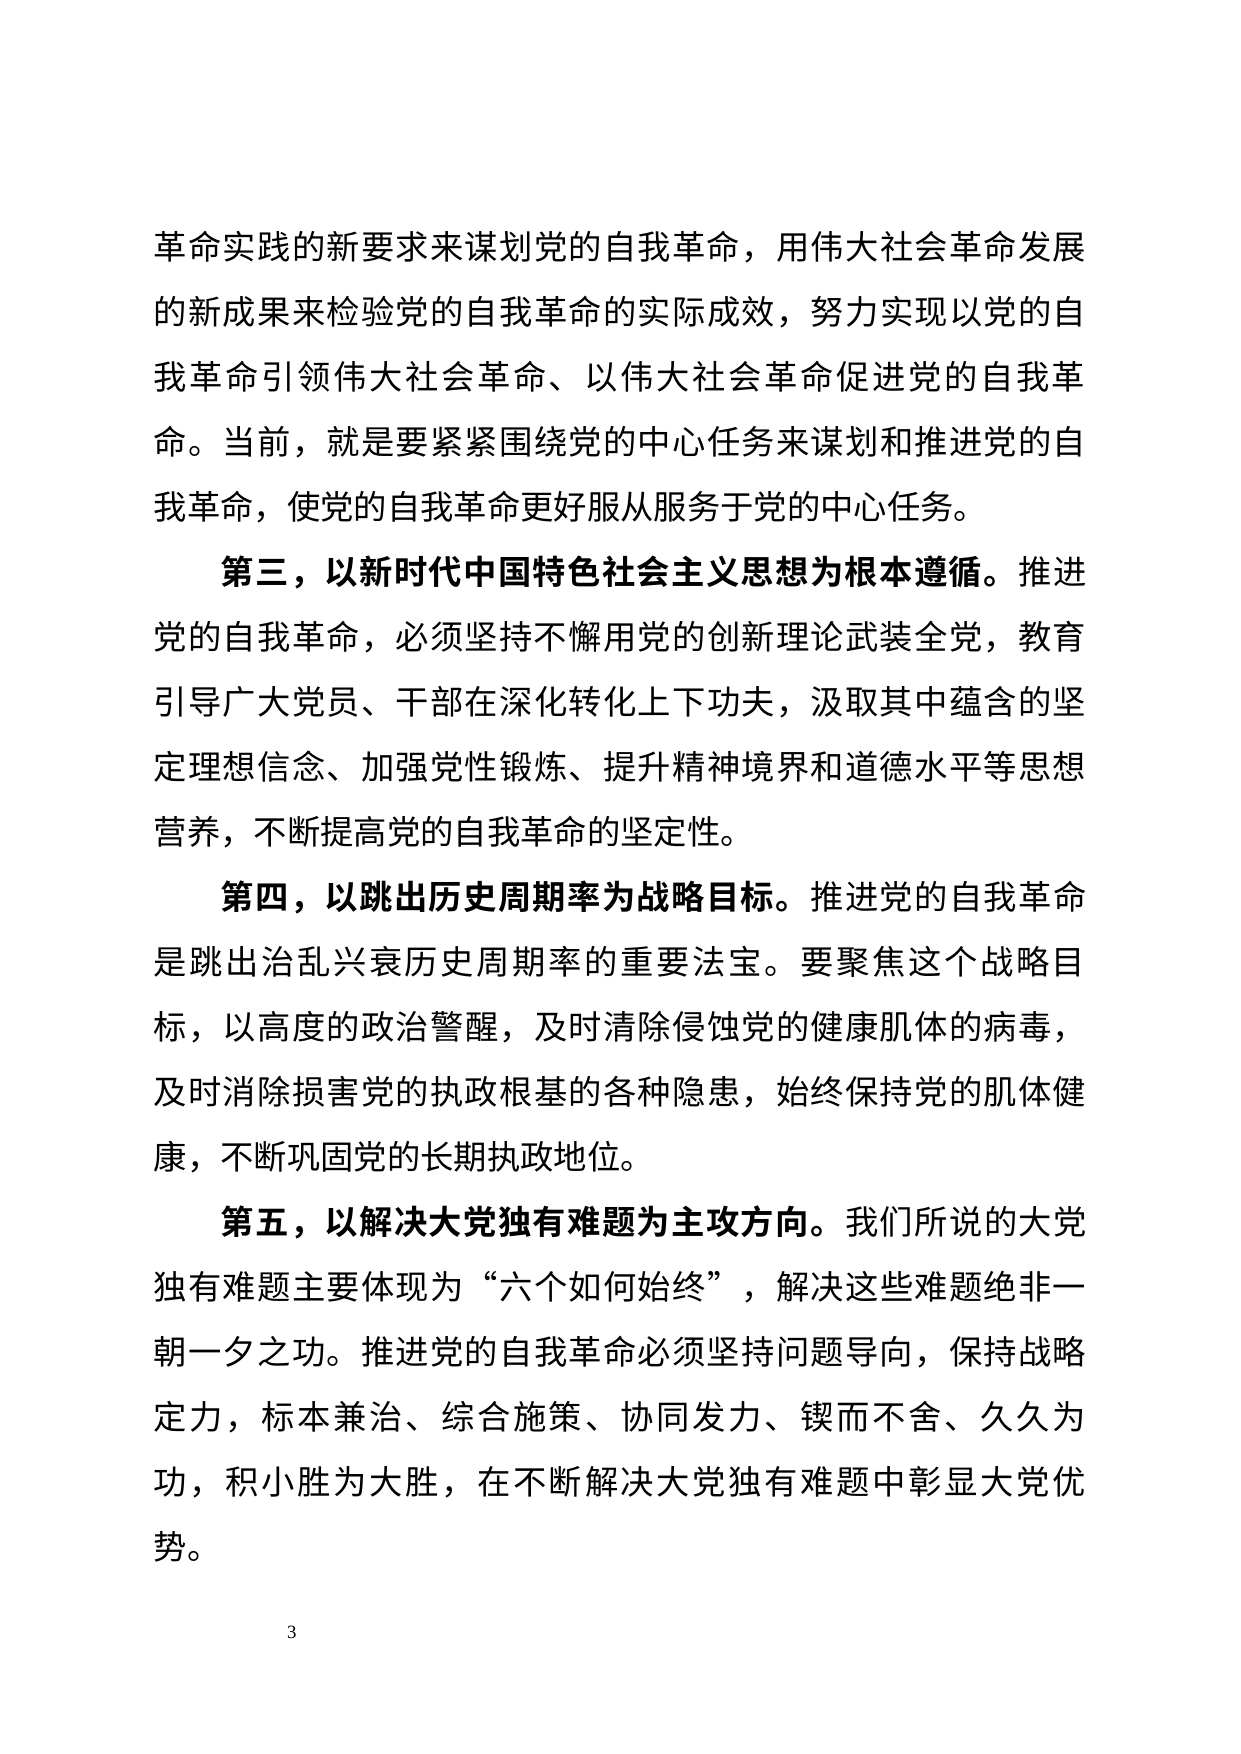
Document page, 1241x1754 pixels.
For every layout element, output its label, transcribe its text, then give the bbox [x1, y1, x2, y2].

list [153, 212, 1087, 537]
list 第五，以解决大党独有难题为主攻方向。我们所说的大党独有难题主要体现为“六个如何始终”，解决这些难题绝非一朝一夕之功。推进党的自我革命必须坚持问题导向，保持战略定力，标本兼治、综合施策、协同发力、锲而不舍、久久为功，积小胜为大胜，在不断解决大党独有难题中彰显大党优势。 [153, 1187, 1087, 1577]
list 第四，以跳出历史周期率为战略目标。推进党的自我革命是跳出治乱兴衰历史周期率的重要法宝。要聚焦这个战略目标，以高度的政治警醒，及时清除侵蚀党的健康肌体的病毒，及时消除损害党的执政根基的各种隐患，始终保持党的肌体健康，不断巩固党的长期执政地位。 [153, 862, 1087, 1187]
list 第三，以新时代中国特色社会主义思想为根本遵循。推进党的自我革命，必须坚持不懈用党的创新理论武装全党，教育引导广大党员、干部在深化转化上下功夫，汲取其中蕴含的坚定理想信念、加强党性锻炼、提升精神境界和道德水平等思想营养，不断提高党的自我革命的坚定性。 [153, 537, 1087, 862]
